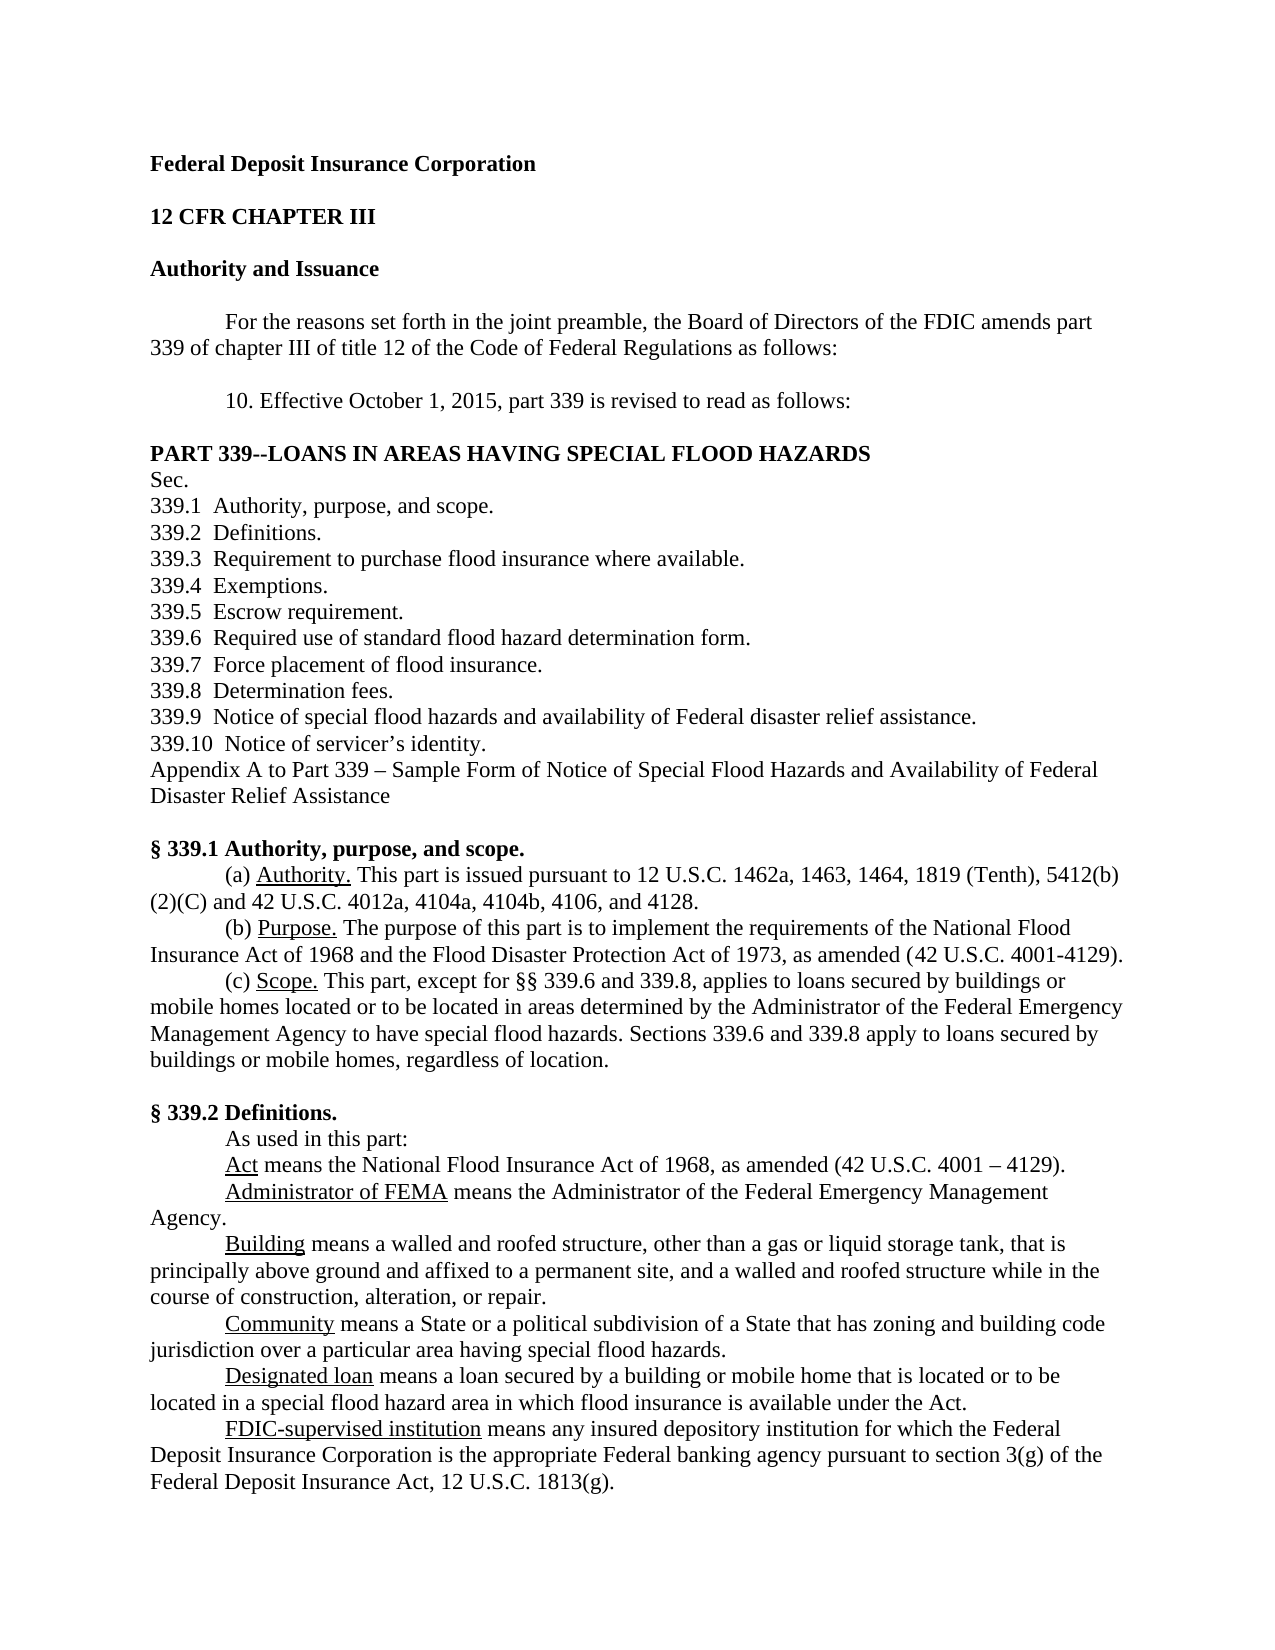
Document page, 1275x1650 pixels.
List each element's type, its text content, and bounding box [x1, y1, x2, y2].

text 339.3 Requirement to purchase flood insurance where available. [150, 545, 1125, 572]
text For the reasons set forth in the joint preamble, the Board of Directors of the FDIC amends part 339 of chapter III of title 12 of the Code of Federal Regulations as follows: [150, 308, 1125, 361]
text Act means the National Flood Insurance Act of 1968, as amended (42 U.S.C. 4001 – 4129). [150, 1151, 1125, 1178]
text 339.5 Escrow requirement. [150, 598, 1125, 624]
text 339.9 Notice of special flood hazards and availability of Federal disaster relief assistance. [150, 703, 1125, 730]
text § 339.2 Definitions. [150, 1099, 1125, 1125]
text (b) Purpose. The purpose of this part is to implement the requirements of the National Flood Insurance Act of 1968 and the Flood Disaster Protection Act of 1973, as amended (42 U.S.C. 4001-4129). [150, 914, 1125, 967]
text 339.6 Required use of standard flood hazard determination form. [150, 624, 1125, 651]
text Appendix A to Part 339 – Sample Form of Notice of Special Flood Hazards and Availability of Federal Disaster Relief Assistance [150, 756, 1125, 809]
text Building means a walled and roofed structure, other than a gas or liquid storage tank, that is principally above ground and affixed to a permanent site, and a walled and roofed structure while in the course of construction, alteration, or repair. [150, 1231, 1125, 1309]
text 339.7 Force placement of flood insurance. [150, 651, 1125, 677]
text Authority and Issuance [150, 255, 1125, 282]
text 339.1 Authority, purpose, and scope. [150, 493, 1125, 519]
text Community means a State or a political subdivision of a State that has zoning and building code jurisdiction over a particular area having special flood hazards. [150, 1309, 1125, 1362]
text FDIC-supervised institution means any insured depository institution for which the Federal Deposit Insurance Corporation is the appropriate Federal banking agency pursuant to section 3(g) of the Federal Deposit Insurance Act, 12 U.S.C. 1813(g). [150, 1415, 1125, 1494]
text Designated loan means a loan secured by a building or mobile home that is located or to be located in a special flood hazard area in which flood insurance is available under the Act. [150, 1362, 1125, 1415]
text (c) Scope. This part, except for §§ 339.6 and 339.8, applies to loans secured by buildings or mobile homes located or to be located in areas determined by the Administrator of the Federal Emergency Management Agency to have special flood hazards. Sections 339.6 and 339.8 apply to loans secured by buildings or mobile homes, regardless of location. [150, 967, 1125, 1072]
text As used in this part: [150, 1125, 1125, 1151]
text § 339.1 Authority, purpose, and scope. [150, 835, 1125, 862]
text 12 CFR CHAPTER III [150, 203, 1125, 229]
text PART 339--LOANS IN AREAS HAVING SPECIAL FLOOD HAZARDS [150, 440, 1125, 466]
text Administrator of FEMA means the Administrator of the Federal Emergency Management Agency. [150, 1178, 1125, 1231]
text 339.8 Determination fees. [150, 677, 1125, 703]
text 339.10 Notice of servicer’s identity. [150, 730, 1125, 756]
text Federal Deposit Insurance Corporation [150, 150, 1125, 176]
text 339.2 Definitions. [150, 519, 1125, 545]
text Sec. [150, 466, 1125, 493]
text 10. Effective October 1, 2015, part 339 is revised to read as follows: [150, 387, 1125, 413]
text 339.4 Exemptions. [150, 572, 1125, 598]
text (a) Authority. This part is issued pursuant to 12 U.S.C. 1462a, 1463, 1464, 1819 (Tenth), 5412(b)(2)(C) and 42 U.S.C. 4012a, 4104a, 4104b, 4106, and 4128. [150, 862, 1125, 914]
